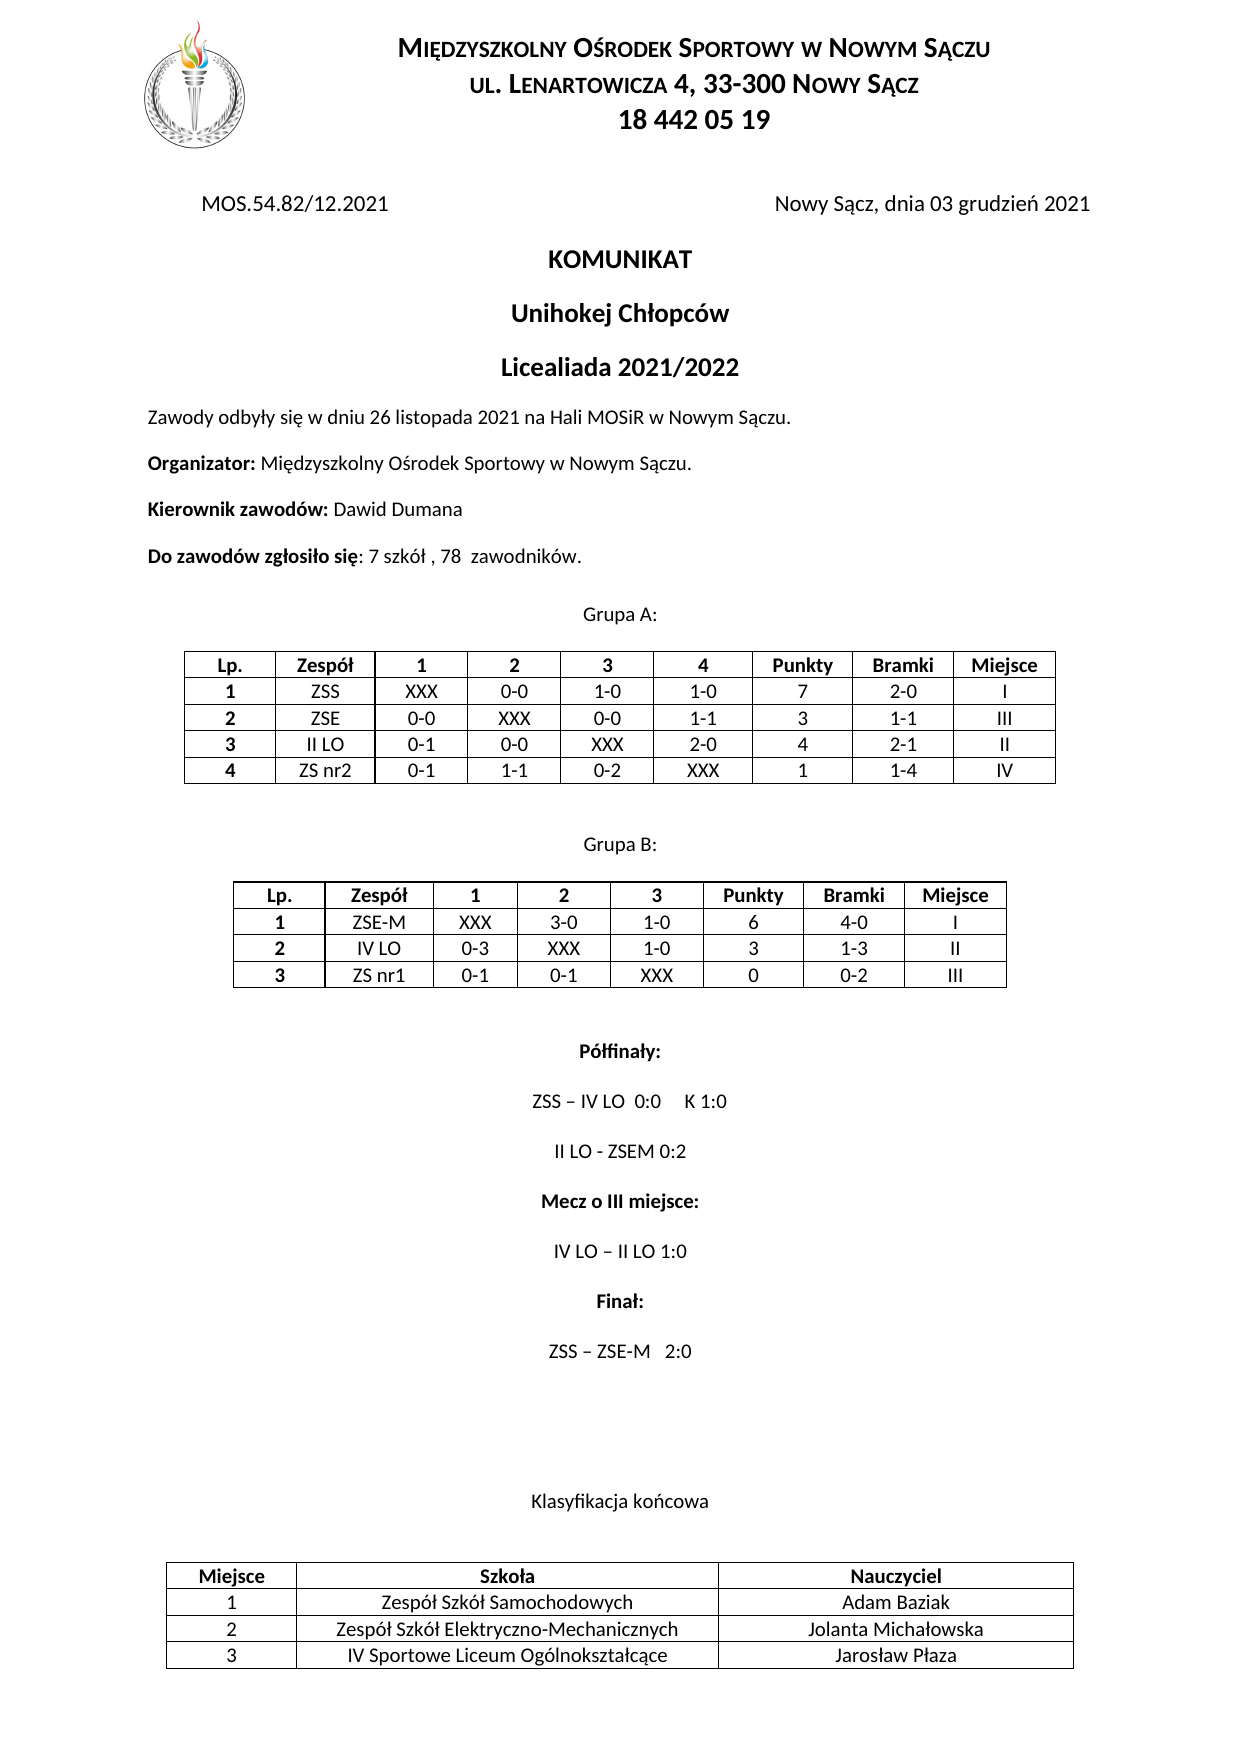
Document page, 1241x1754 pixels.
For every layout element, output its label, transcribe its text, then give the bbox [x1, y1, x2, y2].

table_cell XXX [611, 962, 703, 987]
table_cell ZSE-M [326, 909, 433, 934]
table_cell XXX [434, 909, 517, 934]
table_cell 0-1 [518, 962, 610, 987]
table_cell 2 [185, 705, 275, 730]
table_cell 0-0 [468, 731, 560, 757]
table_cell II [954, 731, 1055, 757]
table_cell 1-0 [611, 909, 703, 934]
text Finał: [148, 1288, 1093, 1314]
table_cell 3 [167, 1642, 296, 1668]
text Grupa B: [148, 831, 1093, 857]
text MOS.54.82/12.2021 Nowy Sącz, dnia 03 grudzień 2021 [148, 189, 1093, 217]
table_cell 0-1 [376, 731, 467, 757]
table_header Punkty [704, 883, 803, 908]
table_cell 1-0 [561, 678, 653, 704]
table_cell 0-0 [376, 705, 467, 730]
table_cell 3 [185, 731, 275, 757]
table_cell 1-1 [654, 705, 752, 730]
table_cell ZSS [276, 678, 374, 704]
text II LO - ZSEM 0:2 [148, 1138, 1093, 1164]
table_header Lp. [185, 652, 275, 677]
table_cell ZS nr1 [326, 962, 433, 987]
table_cell 6 [704, 909, 803, 934]
text Licealiada 2021/2022 [148, 350, 1093, 383]
table_cell 1-0 [654, 678, 752, 704]
table_cell Adam Baziak [719, 1589, 1073, 1615]
table_cell II LO [276, 731, 374, 757]
table_cell 0-2 [804, 962, 904, 987]
table_cell 0-3 [434, 935, 517, 961]
table_cell XXX [561, 731, 653, 757]
table_cell IV Sportowe Liceum Ogólnokształcące [297, 1642, 718, 1668]
table_cell 1-0 [611, 935, 703, 961]
table_cell 1 [167, 1589, 296, 1615]
table_cell 3 [704, 935, 803, 961]
text Półfinały: [148, 1038, 1093, 1064]
table_cell 4-0 [804, 909, 904, 934]
table_cell 1 [753, 758, 852, 783]
table_header 2 [518, 883, 610, 908]
table_cell XXX [518, 935, 610, 961]
table_cell 3-0 [518, 909, 610, 934]
table_header Punkty [753, 652, 852, 677]
text Zawody odbyły się w dniu 26 listopada 2021 na Hali MOSiR w Nowym Sączu. [148, 404, 1093, 429]
table_header Bramki [853, 652, 953, 677]
table_cell 1-1 [853, 705, 953, 730]
table_cell 0-0 [561, 705, 653, 730]
table_cell Zespół Szkół Samochodowych [297, 1589, 718, 1615]
table_cell Zespół Szkół Elektryczno-Mechanicznych [297, 1616, 718, 1641]
table_cell 1 [234, 909, 324, 934]
table_cell Jolanta Michałowska [719, 1616, 1073, 1641]
table_header Zespół [326, 883, 433, 908]
table_header Miejsce [954, 652, 1055, 677]
table_cell 1 [185, 678, 275, 704]
table_header Miejsce [905, 883, 1006, 908]
table_cell I [905, 909, 1006, 934]
text Mecz o III miejsce: [148, 1188, 1093, 1214]
table_cell ZSE [276, 705, 374, 730]
table_cell Jarosław Płaza [719, 1642, 1073, 1668]
table_cell 2 [167, 1616, 296, 1641]
table_cell III [954, 705, 1055, 730]
table_cell IV LO [326, 935, 433, 961]
table_header 4 [654, 652, 752, 677]
table_cell 0-0 [468, 678, 560, 704]
table_cell 0-2 [561, 758, 653, 783]
table_header 3 [561, 652, 653, 677]
table_cell I [954, 678, 1055, 704]
table_header Zespół [276, 652, 374, 677]
table_cell III [905, 962, 1006, 987]
table_cell 1-1 [468, 758, 560, 783]
table_header 2 [468, 652, 560, 677]
table_cell 1-4 [853, 758, 953, 783]
table_cell 3 [234, 962, 324, 987]
table_cell 3 [753, 705, 852, 730]
table_cell 1-3 [804, 935, 904, 961]
table_cell XXX [468, 705, 560, 730]
text Klasyfikacja końcowa [148, 1488, 1093, 1514]
text KOMUNIKAT [148, 242, 1093, 276]
table_cell 2-0 [654, 731, 752, 757]
table_cell XXX [654, 758, 752, 783]
text Grupa A: [148, 601, 1093, 626]
text Organizator: Międzyszkolny Ośrodek Sportowy w Nowym Sączu. [148, 450, 1093, 476]
table_cell 2-0 [853, 678, 953, 704]
table_cell 2-1 [853, 731, 953, 757]
text IV LO – II LO 1:0 [148, 1238, 1093, 1264]
table_cell 4 [753, 731, 852, 757]
table_header 3 [611, 883, 703, 908]
table_header 1 [376, 652, 467, 677]
table_cell XXX [376, 678, 467, 704]
text Kierownik zawodów: Dawid Dumana [148, 497, 1093, 522]
table_cell 7 [753, 678, 852, 704]
table_header Szkoła [297, 1563, 718, 1588]
table_header Bramki [804, 883, 904, 908]
table_header Miejsce [167, 1563, 296, 1588]
text ZSS – ZSE-M 2:0 [148, 1338, 1093, 1364]
table_cell 0-1 [376, 758, 467, 783]
table_header Nauczyciel [719, 1563, 1073, 1588]
text Do zawodów zgłosiło się: 7 szkół , 78 zawodników. [148, 543, 1093, 568]
table_cell II [905, 935, 1006, 961]
text Unihokej Chłopców [148, 296, 1093, 329]
table_cell IV [954, 758, 1055, 783]
table_cell 2 [234, 935, 324, 961]
picture [142, 20, 246, 149]
table_cell 4 [185, 758, 275, 783]
table_header 1 [434, 883, 517, 908]
table_cell ZS nr2 [276, 758, 374, 783]
table_cell 0-1 [434, 962, 517, 987]
text ZSS – IV LO 0:0 K 1:0 [148, 1088, 1093, 1114]
table_header Lp. [234, 883, 324, 908]
table_cell 0 [704, 962, 803, 987]
